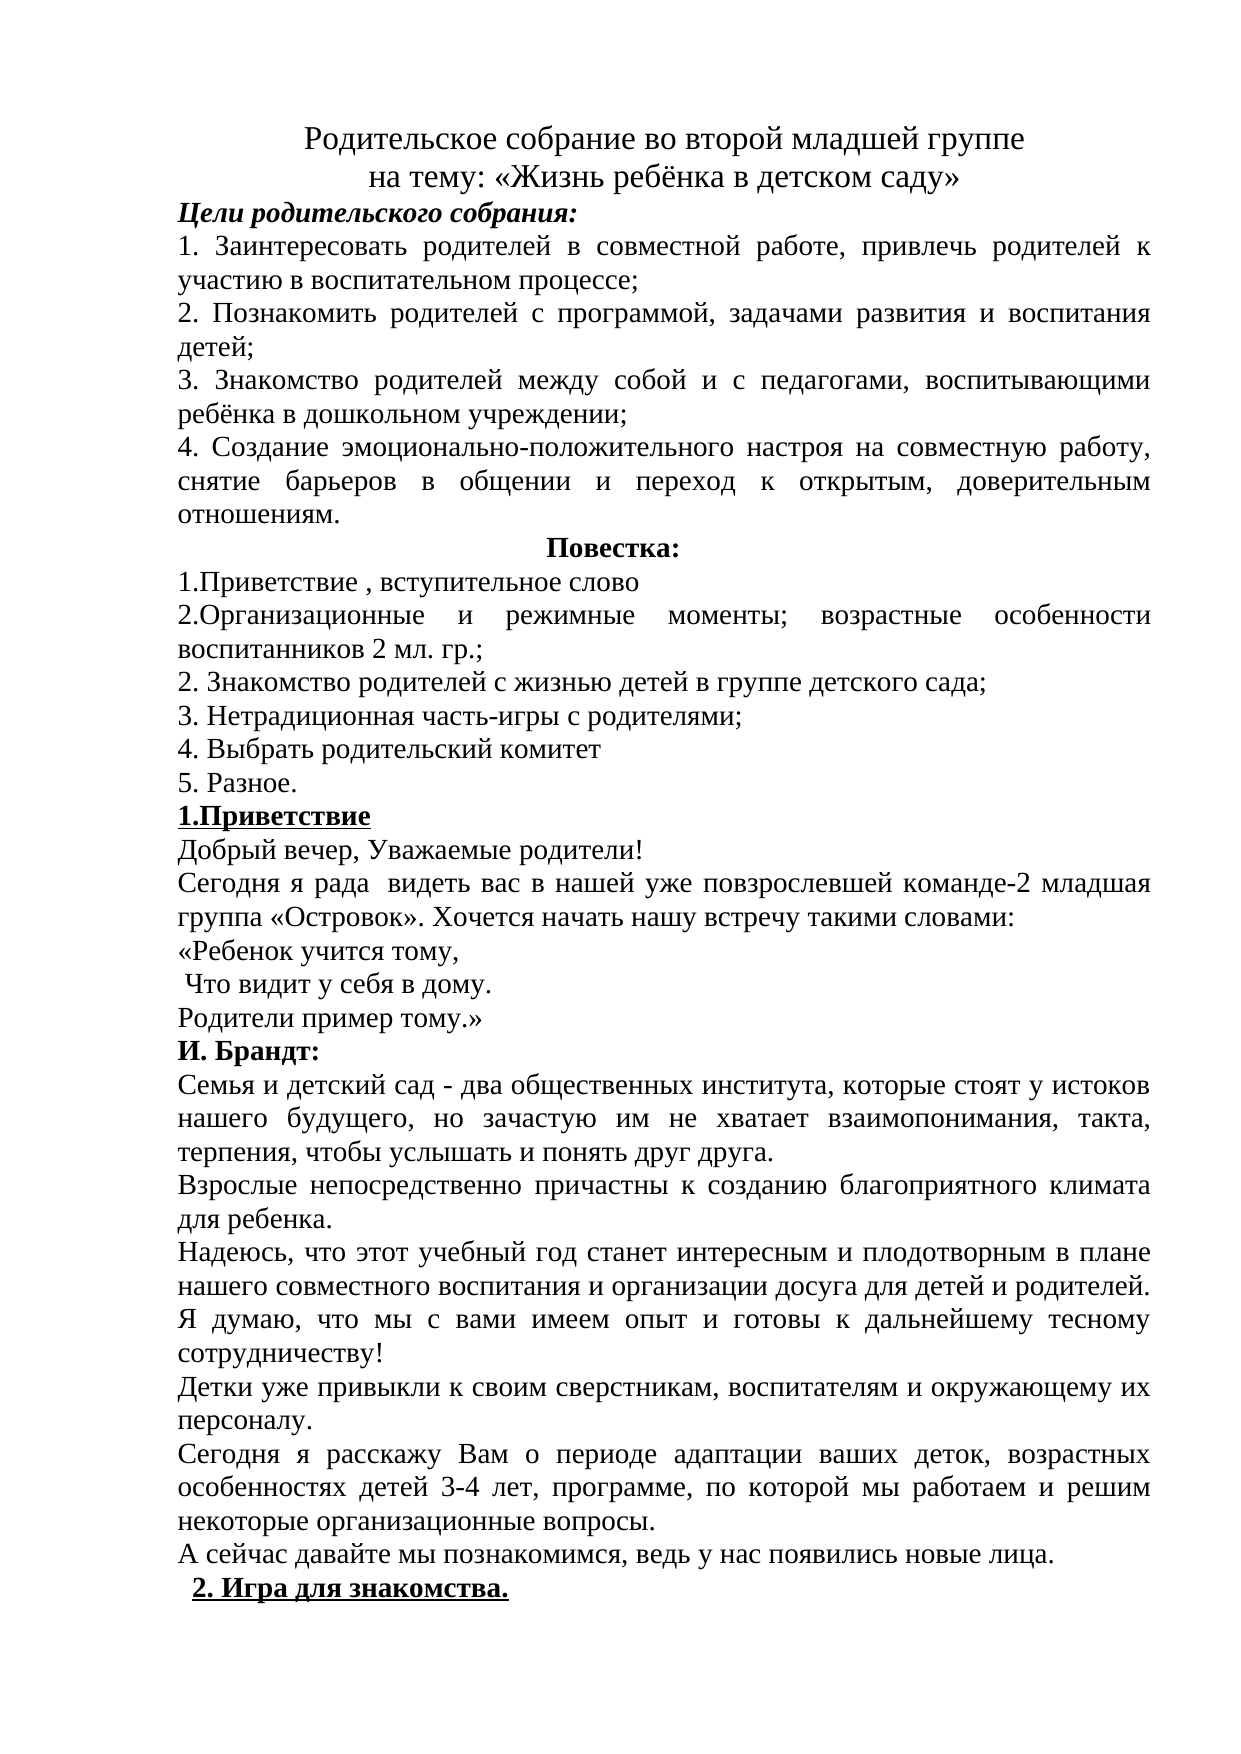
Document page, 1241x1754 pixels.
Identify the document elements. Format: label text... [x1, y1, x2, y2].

text на тему: «Жизнь ребёнка в детском саду» [177, 156, 1152, 195]
text А сейчас давайте мы познакомимся, ведь у нас появились новые лица. [177, 1536, 1152, 1570]
text Добрый вечер, Уважаемые родители! [177, 832, 1152, 866]
text Цели родительского собрания: [177, 195, 1152, 228]
text 2. Знакомство родителей с жизнью детей в группе детского сада; [177, 664, 1152, 698]
text 2. Познакомить родителей с программой, задачами развития и воспитания детей; [177, 295, 1152, 362]
text Родители пример тому.» [177, 1000, 1152, 1033]
text 1. Заинтересовать родителей в совместной работе, привлечь родителей к участию в воспитательном процессе; [177, 228, 1152, 295]
text Что видит у себя в дому. [177, 966, 1152, 1000]
text Сегодня я рада видеть вас в нашей уже повзрослевшей команде-2 младшая группа «Островок». Хочется начать нашу встречу такими словами: [177, 866, 1152, 933]
text 4. Создание эмоционально-положительного настроя на совместную работу, снятие барьеров в общении и переход к открытым, доверительным отношениям. [177, 429, 1152, 530]
text Взрослые непосредственно причастны к созданию благоприятного климата для ребенка. [177, 1167, 1152, 1234]
text Надеюсь, что этот учебный год станет интересным и плодотворным в плане нашего совместного воспитания и организации досуга для детей и родителей. Я думаю, что мы с вами имеем опыт и готовы к дальнейшему тесному сотрудничеству! [177, 1234, 1152, 1369]
text 4. Выбрать родительский комитет [177, 731, 1152, 765]
text 2.Организационные и режимные моменты; возрастные особенности воспитанников 2 мл. гр.; [177, 597, 1152, 664]
text 3. Знакомство родителей между собой и с педагогами, воспитывающими ребёнка в дошкольном учреждении; [177, 362, 1152, 429]
text Сегодня я расскажу Вам о периоде адаптации ваших деток, возрастных особенностях детей 3-4 лет, программе, по которой мы работаем и решим некоторые организационные вопросы. [177, 1436, 1152, 1536]
text 1.Приветствие [177, 798, 1152, 832]
text 2. Игра для знакомства. [177, 1570, 1152, 1603]
text Повестка: [472, 530, 1152, 564]
text «Ребенок учится тому, [177, 933, 1152, 966]
text Родительское собрание во второй младшей группе [177, 118, 1152, 156]
text Детки уже привыкли к своим сверстникам, воспитателям и окружающему их персоналу. [177, 1369, 1152, 1436]
text И. Брандт: [177, 1033, 1152, 1067]
text 1.Приветствие , вступительное слово [177, 564, 1152, 597]
text 3. Нетрадиционная часть-игры с родителями; [177, 698, 1152, 731]
text 5. Разное. [177, 765, 1152, 798]
text Семья и детский сад - два общественных института, которые стоят у истоков нашего будущего, но зачастую им не хватает взаимопонимания, такта, терпения, чтобы услышать и понять друг друга. [177, 1067, 1152, 1167]
